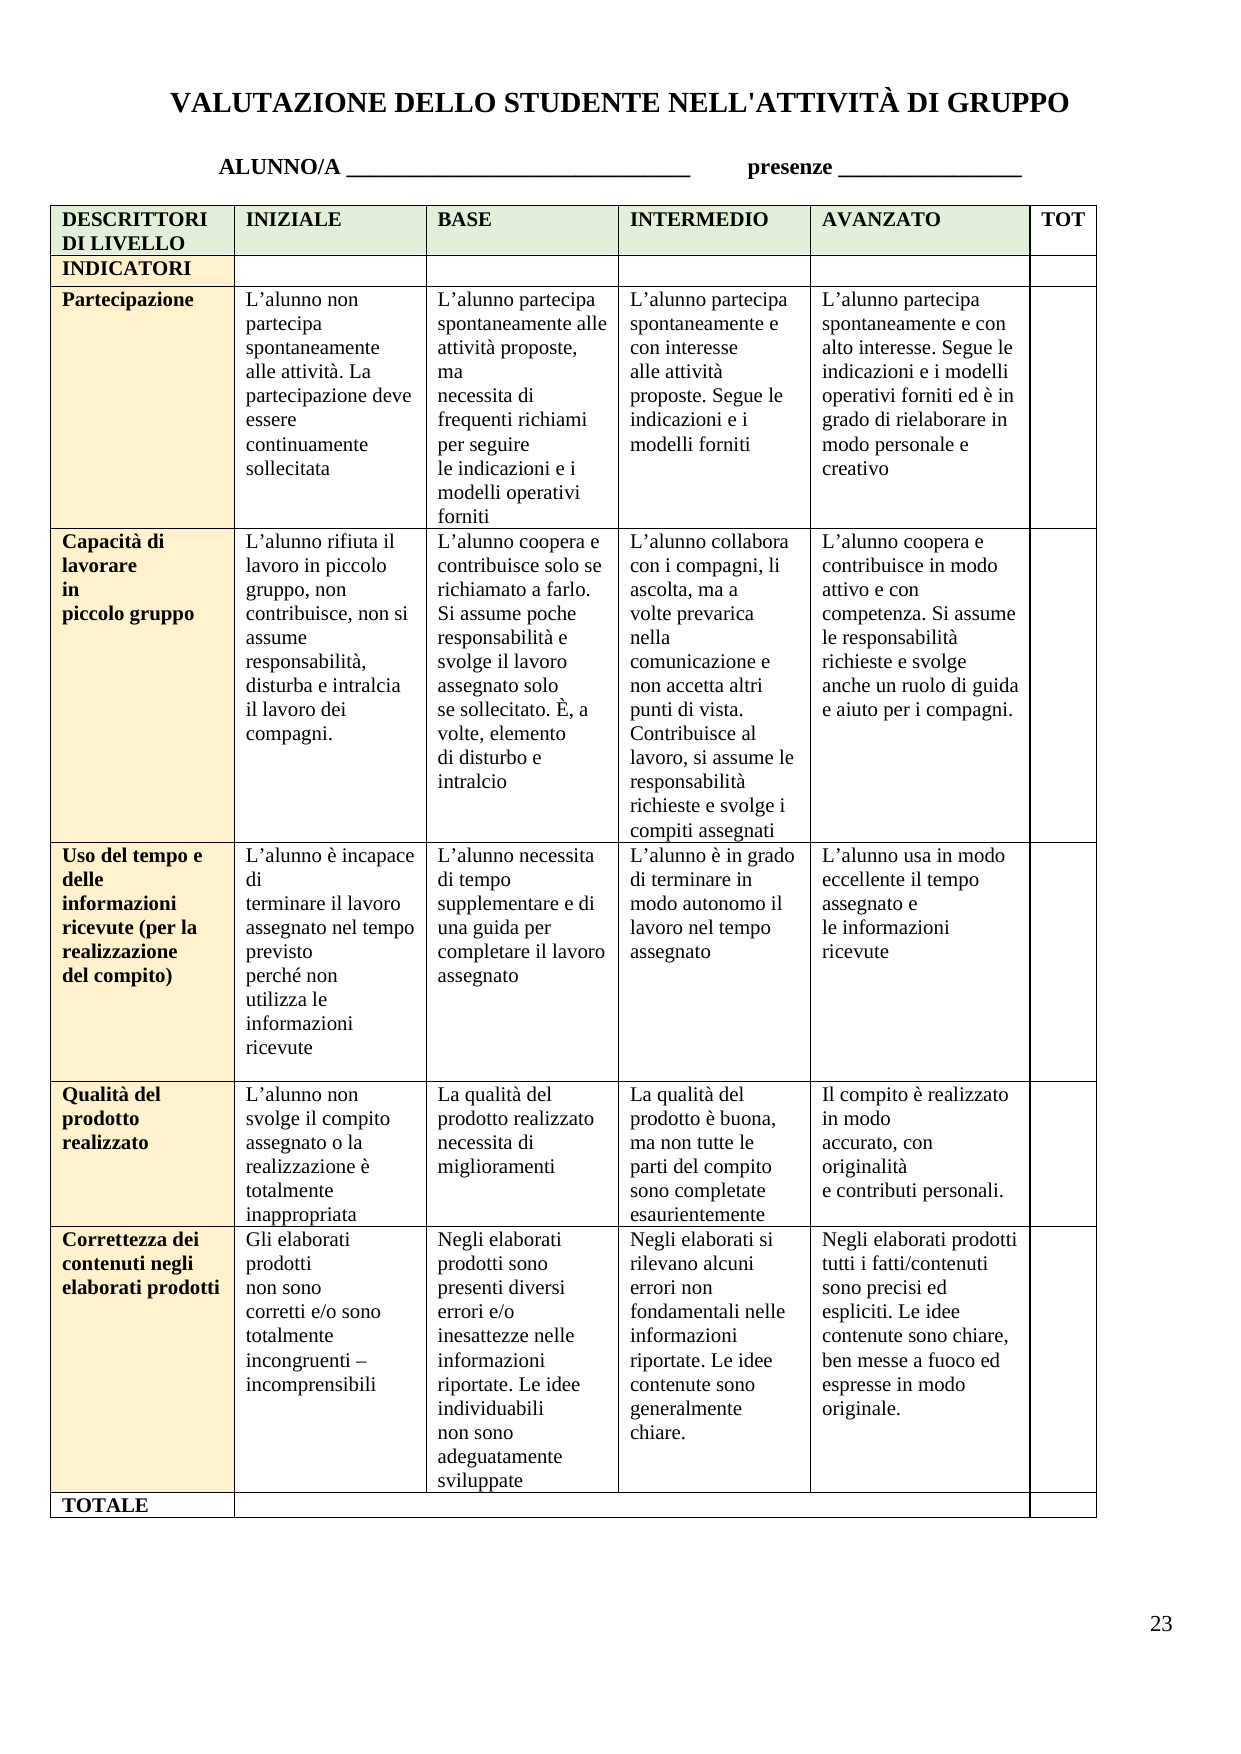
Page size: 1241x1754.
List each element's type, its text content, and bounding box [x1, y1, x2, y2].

table_cell Capacità di lavorare in piccolo gruppo [51, 529, 234, 842]
table_cell Il compito è realizzato in modo accurato, con originalità e contributi personali. [811, 1082, 1029, 1226]
table_cell [811, 256, 1029, 286]
table_cell [1031, 843, 1096, 1081]
text ALUNNO/A ______________________________ presenze ________________ [50, 153, 1190, 179]
table_cell L’alunno coopera e contribuisce solo se richiamato a farlo. Si assume poche responsabilità e svolge il lavoro assegnato solo se sollecitato. È, a volte, elemento di disturbo e intralcio [427, 529, 618, 842]
table_cell L’alunno rifiuta il lavoro in piccolo gruppo, non contribuisce, non si assume responsabilità, disturba e intralcia il lavoro dei compagni. [235, 529, 426, 842]
table_cell Uso del tempo e delle informazioni ricevute (per la realizzazione del compito) [51, 843, 234, 1081]
table_cell [1031, 1227, 1096, 1492]
table_cell L’alunno coopera e contribuisce in modo attivo e con competenza. Si assume le responsabilità richieste e svolge anche un ruolo di guida e aiuto per i compagni. [811, 529, 1029, 842]
table_cell L’alunno partecipa spontaneamente alle attività proposte, ma necessita di frequenti richiami per seguire le indicazioni e i modelli operativi forniti [427, 287, 618, 528]
table_header BASE [427, 206, 618, 254]
table_header AVANZATO [811, 206, 1029, 254]
table_cell L’alunno partecipa spontaneamente e con alto interesse. Segue le indicazioni e i modelli operativi forniti ed è in grado di rielaborare in modo personale e creativo [811, 287, 1029, 528]
table_cell [1031, 1082, 1096, 1226]
table_cell [619, 256, 810, 286]
table_cell [1031, 287, 1096, 528]
table_cell Negli elaborati si rilevano alcuni errori non fondamentali nelle informazioni riportate. Le idee contenute sono generalmente chiare. [619, 1227, 810, 1492]
table_cell Partecipazione [51, 287, 234, 528]
table_cell L’alunno non svolge il compito assegnato o la realizzazione è totalmente inappropriata [235, 1082, 426, 1226]
table_cell L’alunno collabora con i compagni, li ascolta, ma a volte prevarica nella comunicazione e non accetta altri punti di vista. Contribuisce al lavoro, si assume le responsabilità richieste e svolge i compiti assegnati [619, 529, 810, 842]
table_header TOT [1031, 206, 1096, 254]
table_header INTERMEDIO [619, 206, 810, 254]
table_cell [1031, 1493, 1096, 1517]
table_cell TOTALE [51, 1493, 234, 1517]
table_cell La qualità del prodotto realizzato necessita di miglioramenti [427, 1082, 618, 1226]
table_cell Qualità del prodotto realizzato [51, 1082, 234, 1226]
table_cell [1031, 529, 1096, 842]
table_cell Negli elaborati prodotti tutti i fatti/contenuti sono precisi ed espliciti. Le idee contenute sono chiare, ben messe a fuoco ed espresse in modo originale. [811, 1227, 1029, 1492]
table_header INIZIALE [235, 206, 426, 254]
table_cell [235, 1493, 1029, 1517]
table_cell Gli elaborati prodotti non sono corretti e/o sono totalmente incongruenti – incomprensibili [235, 1227, 426, 1492]
table_cell [427, 256, 618, 286]
table_cell INDICATORI [51, 256, 234, 286]
table_cell La qualità del prodotto è buona, ma non tutte le parti del compito sono completate esaurientemente [619, 1082, 810, 1226]
table_cell L’alunno non partecipa spontaneamente alle attività. La partecipazione deve essere continuamente sollecitata [235, 287, 426, 528]
text VALUTAZIONE DELLO STUDENTE NELL'ATTIVITÀ DI GRUPPO [50, 86, 1190, 119]
table_cell [1031, 256, 1096, 286]
table_cell L’alunno necessita di tempo supplementare e di una guida per completare il lavoro assegnato [427, 843, 618, 1081]
table_cell L’alunno usa in modo eccellente il tempo assegnato e le informazioni ricevute [811, 843, 1029, 1081]
table_cell Negli elaborati prodotti sono presenti diversi errori e/o inesattezze nelle informazioni riportate. Le idee individuabili non sono adeguatamente sviluppate [427, 1227, 618, 1492]
table_cell L’alunno è incapace di terminare il lavoro assegnato nel tempo previsto perché non utilizza le informazioni ricevute [235, 843, 426, 1081]
table_cell [235, 256, 426, 286]
table_cell L’alunno partecipa spontaneamente e con interesse alle attività proposte. Segue le indicazioni e i modelli forniti [619, 287, 810, 528]
table_header DESCRITTORI DI LIVELLO [51, 206, 234, 254]
table_cell Correttezza dei contenuti negli elaborati prodotti [51, 1227, 234, 1492]
table_cell L’alunno è in grado di terminare in modo autonomo il lavoro nel tempo assegnato [619, 843, 810, 1081]
